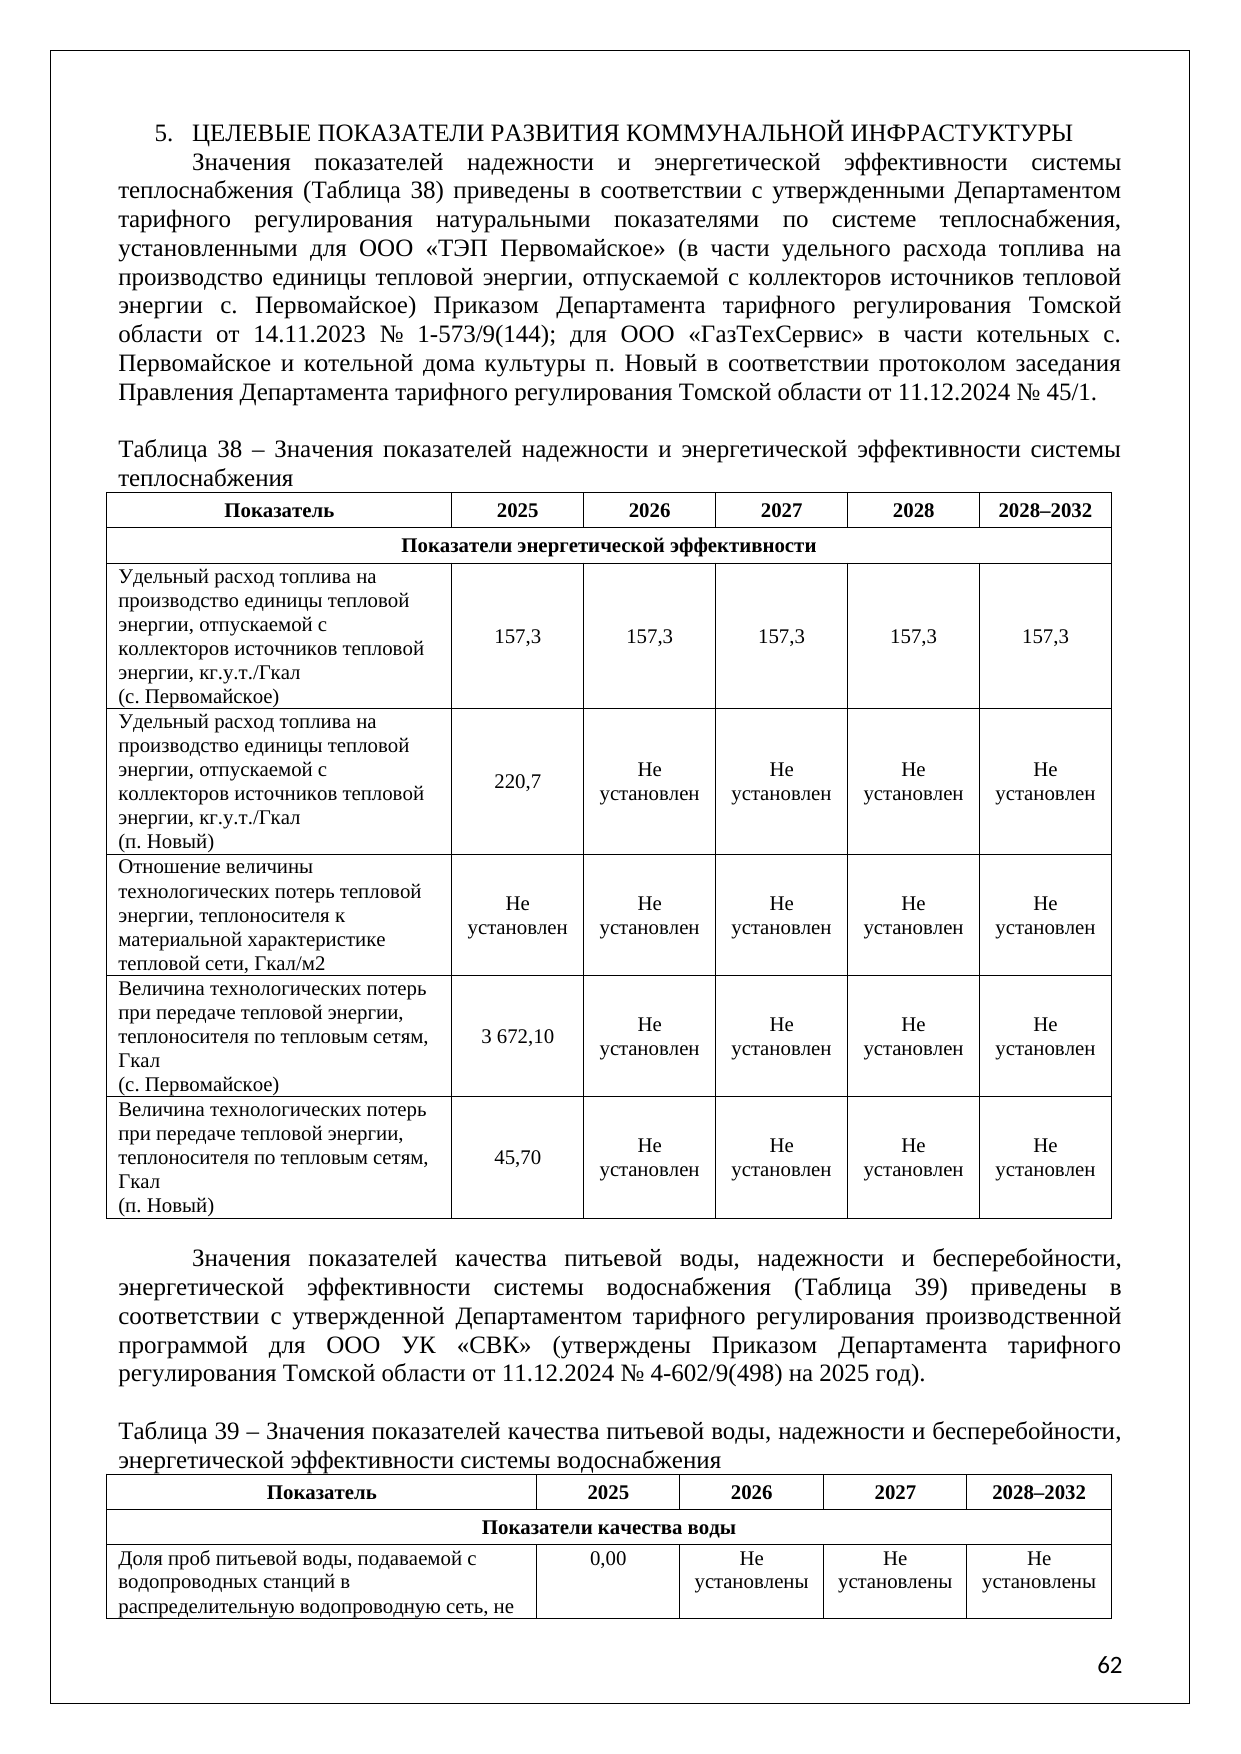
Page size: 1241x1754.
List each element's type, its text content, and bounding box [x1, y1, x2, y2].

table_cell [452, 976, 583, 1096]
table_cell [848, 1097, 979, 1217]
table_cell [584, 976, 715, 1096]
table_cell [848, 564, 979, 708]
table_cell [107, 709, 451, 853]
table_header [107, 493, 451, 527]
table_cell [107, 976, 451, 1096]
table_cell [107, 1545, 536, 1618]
text Значения показателей надежности и энергетической эффективности системы теплоснабжения (Таблица 38) приведены в соответствии с утвержденными Департаментом тарифного регулирования натуральными показателями по системе теплоснабжения, установленными для ООО «ТЭП Первомайское» (в части удельного расхода топлива на производство единицы тепловой энергии, отпускаемой с коллекторов источников тепловой энергии с. Первомайское) Приказом Департамента тарифного регулирования Томской области от 14.11.2023 № 1-573/9(144); для ООО «ГазТехСервис» в части котельных с. Первомайское и котельной дома культуры п. Новый в соответствии протоколом заседания Правления Департамента тарифного регулирования Томской области от 11.12.2024 № 45/1. [118, 147, 1122, 406]
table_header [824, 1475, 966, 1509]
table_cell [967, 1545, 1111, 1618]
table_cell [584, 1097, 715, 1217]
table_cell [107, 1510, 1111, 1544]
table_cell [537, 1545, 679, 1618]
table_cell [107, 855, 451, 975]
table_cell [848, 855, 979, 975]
text Значения показателей качества питьевой воды, надежности и бесперебойности, энергетической эффективности системы водоснабжения (Таблица 39) приведены в соответствии с утвержденной Департаментом тарифного регулирования производственной программой для ООО УК «СВК» (утверждены Приказом Департамента тарифного регулирования Томской области от 11.12.2024 № 4-602/9(498) на 2025 год). [118, 1243, 1122, 1387]
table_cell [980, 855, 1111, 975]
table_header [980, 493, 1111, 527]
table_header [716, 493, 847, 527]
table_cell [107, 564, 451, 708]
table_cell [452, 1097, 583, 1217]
text Таблица 39 – Значения показателей качества питьевой воды, надежности и бесперебойности, энергетической эффективности системы водоснабжения [118, 1416, 1122, 1473]
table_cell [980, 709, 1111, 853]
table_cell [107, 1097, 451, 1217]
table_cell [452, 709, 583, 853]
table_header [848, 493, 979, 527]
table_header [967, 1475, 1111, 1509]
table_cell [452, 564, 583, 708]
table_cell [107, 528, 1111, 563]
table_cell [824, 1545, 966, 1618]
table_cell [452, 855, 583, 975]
text Таблица 38 – Значения показателей надежности и энергетической эффективности системы теплоснабжения [118, 434, 1122, 492]
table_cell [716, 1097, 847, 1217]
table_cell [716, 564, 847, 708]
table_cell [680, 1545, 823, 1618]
list ЦЕЛЕВЫЕ ПОКАЗАТЕЛИ РАЗВИТИЯ КОММУНАЛЬНОЙ ИНФРАСТУКТУРЫ [154, 118, 1122, 147]
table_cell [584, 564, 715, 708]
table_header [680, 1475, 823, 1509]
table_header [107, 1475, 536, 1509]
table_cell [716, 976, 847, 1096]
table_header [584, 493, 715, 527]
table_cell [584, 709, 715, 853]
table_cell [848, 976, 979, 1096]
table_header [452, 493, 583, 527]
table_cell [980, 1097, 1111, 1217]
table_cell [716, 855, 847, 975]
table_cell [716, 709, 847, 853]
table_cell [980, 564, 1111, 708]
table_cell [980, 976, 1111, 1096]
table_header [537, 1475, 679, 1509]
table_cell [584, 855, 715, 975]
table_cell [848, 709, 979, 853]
